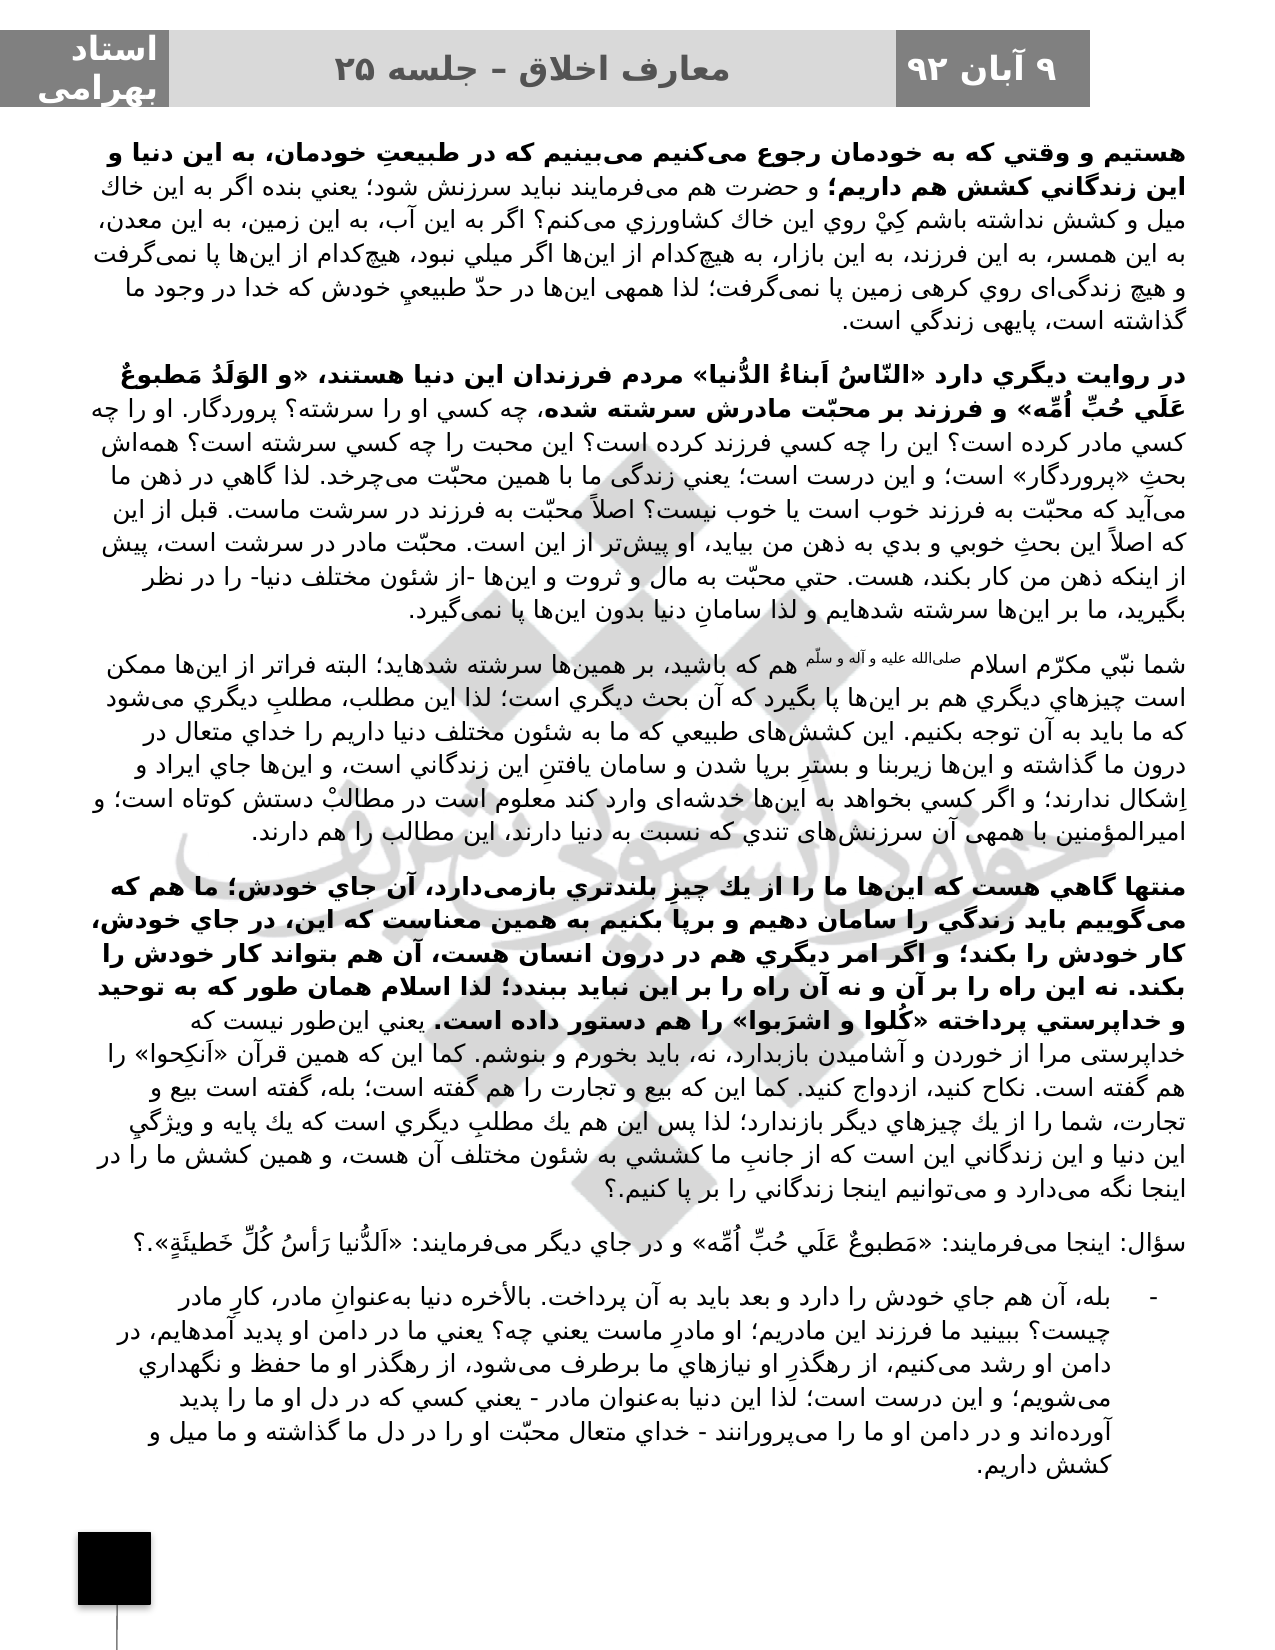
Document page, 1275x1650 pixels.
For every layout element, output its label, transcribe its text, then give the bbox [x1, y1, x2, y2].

text سؤال: اینجا می‌فرمایند: «مَطبوعٌ عَلَي حُبِّ اُمِّه» و در جاي ديگر می‌فرمایند: «اَلدُّنيا رَأسُ كُلِّ خَطيئَةٍ».؟ [89, 1228, 1186, 1257]
text شما نبّي مكرّم اسلام صلی‌الله ‎عليه ‎و آله ‎و سلّم هم كه باشيد، بر همین‌ها سرشته شده‎ايد؛ البته فراتر از این‌ها ممكن است چيزهاي ديگري هم بر این‌ها پا بگيرد كه آن بحث ديگري است؛ لذا اين مطلب، مطلبِ ديگري می‌شود كه ما باید به آن توجه بكنيم. اين کشش‌های طبيعي كه ما به شئون مختلف دنيا داريم را خداي متعال در درون ما گذاشته و این‌ها زیربنا و بسترِ برپا شدن و سامان يافتنِ اين زندگاني است، و این‌ها جاي ايراد و اِشكال ندارند؛ و اگر كسي بخواهد به این‌ها خدشه‌ای وارد كند معلوم است در مطالبْ دستش كوتاه است؛ و امیرالمؤمنین با همه‎ی آن سرزنش‌های تندي كه نسبت به دنيا دارند، اين مطالب را هم دارند. [89, 650, 1186, 847]
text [89, 138, 1186, 335]
list بله، آن هم جاي خودش را دارد و بعد بايد به آن پرداخت. بالأخره دنیا به‌عنوانِ مادر، كارِ مادر چيست؟ ببينيد ما فرزند اين مادريم؛ او مادرِ ماست يعني چه؟ يعني ما در دامن او پديد آمده‎ايم، در دامن او رشد می‌کنیم، از رهگذرِ او نيازهاي ما برطرف می‌شود، از رهگذر او ما حفظ و نگهداري می‌شویم؛ و اين درست است؛ لذا اين دنيا به‌عنوان مادر - يعني كسي كه در دل او ما را پديد آورده‌اند و در دامن او ما را می‌پرورانند - خداي متعال محبّت او را در دل ما گذاشته و ما ميل و كشش داريم. [89, 1282, 1149, 1479]
text در روايت ديگري دارد «النّاسُ اَبناءُ الدُّنيا» مردم فرزندان اين دنيا هستند، «و الوَلَدُ مَطبوعٌ عَلَي حُبِّ اُمِّه» و فرزند بر محبّت مادرش سرشته شده، چه كسي او را سرشته؟ پروردگار. او را چه كسي مادر كرده است؟ اين را چه كسي فرزند كرده است؟ اين محبت را چه كسي سرشته است؟ همه‌اش بحثِ «پروردگار» است؛ و اين درست است؛ يعني زندگی ما با همين محبّت می‌چرخد. لذا گاهي در ذهن ما می‌آید كه محبّت به فرزند خوب است يا خوب نيست؟ اصلاً محبّت به فرزند در سرشت ماست. قبل از اين كه اصلاً اين بحثِ خوبي و بدي به ذهن من بيايد، او پیش‌تر از اين است. محبّت مادر در سرشت است، پيش از اين‎كه ذهن من كار بكند، هست. حتي محبّت به مال و ثروت و این‌ها -از شئون مختلف دنيا- را در نظر بگيريد، ما بر این‌ها سرشته شده‎ايم و لذا سامانِ دنيا بدون این‌ها پا نمی‌گیرد. [89, 361, 1186, 624]
text منتها گاهي هست كه این‌ها ما را از يك چيزِ بلندتري بازمی‌دارد، آن جاي خودش؛ ما هم كه می‌گوییم بايد زندگي را سامان دهيم و برپا بكنيم به همين معناست كه اين، در جاي خودش، كار خودش را بكند؛ و اگر امر ديگري هم در درون انسان هست، آن هم بتواند كار خودش را بكند. نه اين راه را بر آن و نه آن راه را بر اين نبايد ببندد؛ لذا اسلام همان طور كه به توحيد و خداپرستي پرداخته «كُلوا و اشرَبوا» را هم دستور داده است. يعني این‌طور نيست كه خداپرستی مرا از خوردن و آشاميدن بازبدارد، نه، بايد بخورم و بنوشم. كما اين كه همين قرآن «اَنكِحوا» را هم گفته است. نكاح كنيد، ازدواج كنيد. كما اين كه بيع و تجارت را هم گفته است؛ بله، گفته است بيع و تجارت، شما را از يك چيزهاي ديگر بازندارد؛ لذا پس اين هم يك مطلبِ ديگري است كه يك پايه و ويژگيِ اين دنيا و اين زندگاني اين است كه از جانبِ ما كششي به شئون مختلف آن هست، و همين كشش ما را در اینجا نگه می‌دارد و می‌توانیم اینجا زندگاني را بر پا كنيم.؟ [89, 872, 1186, 1203]
